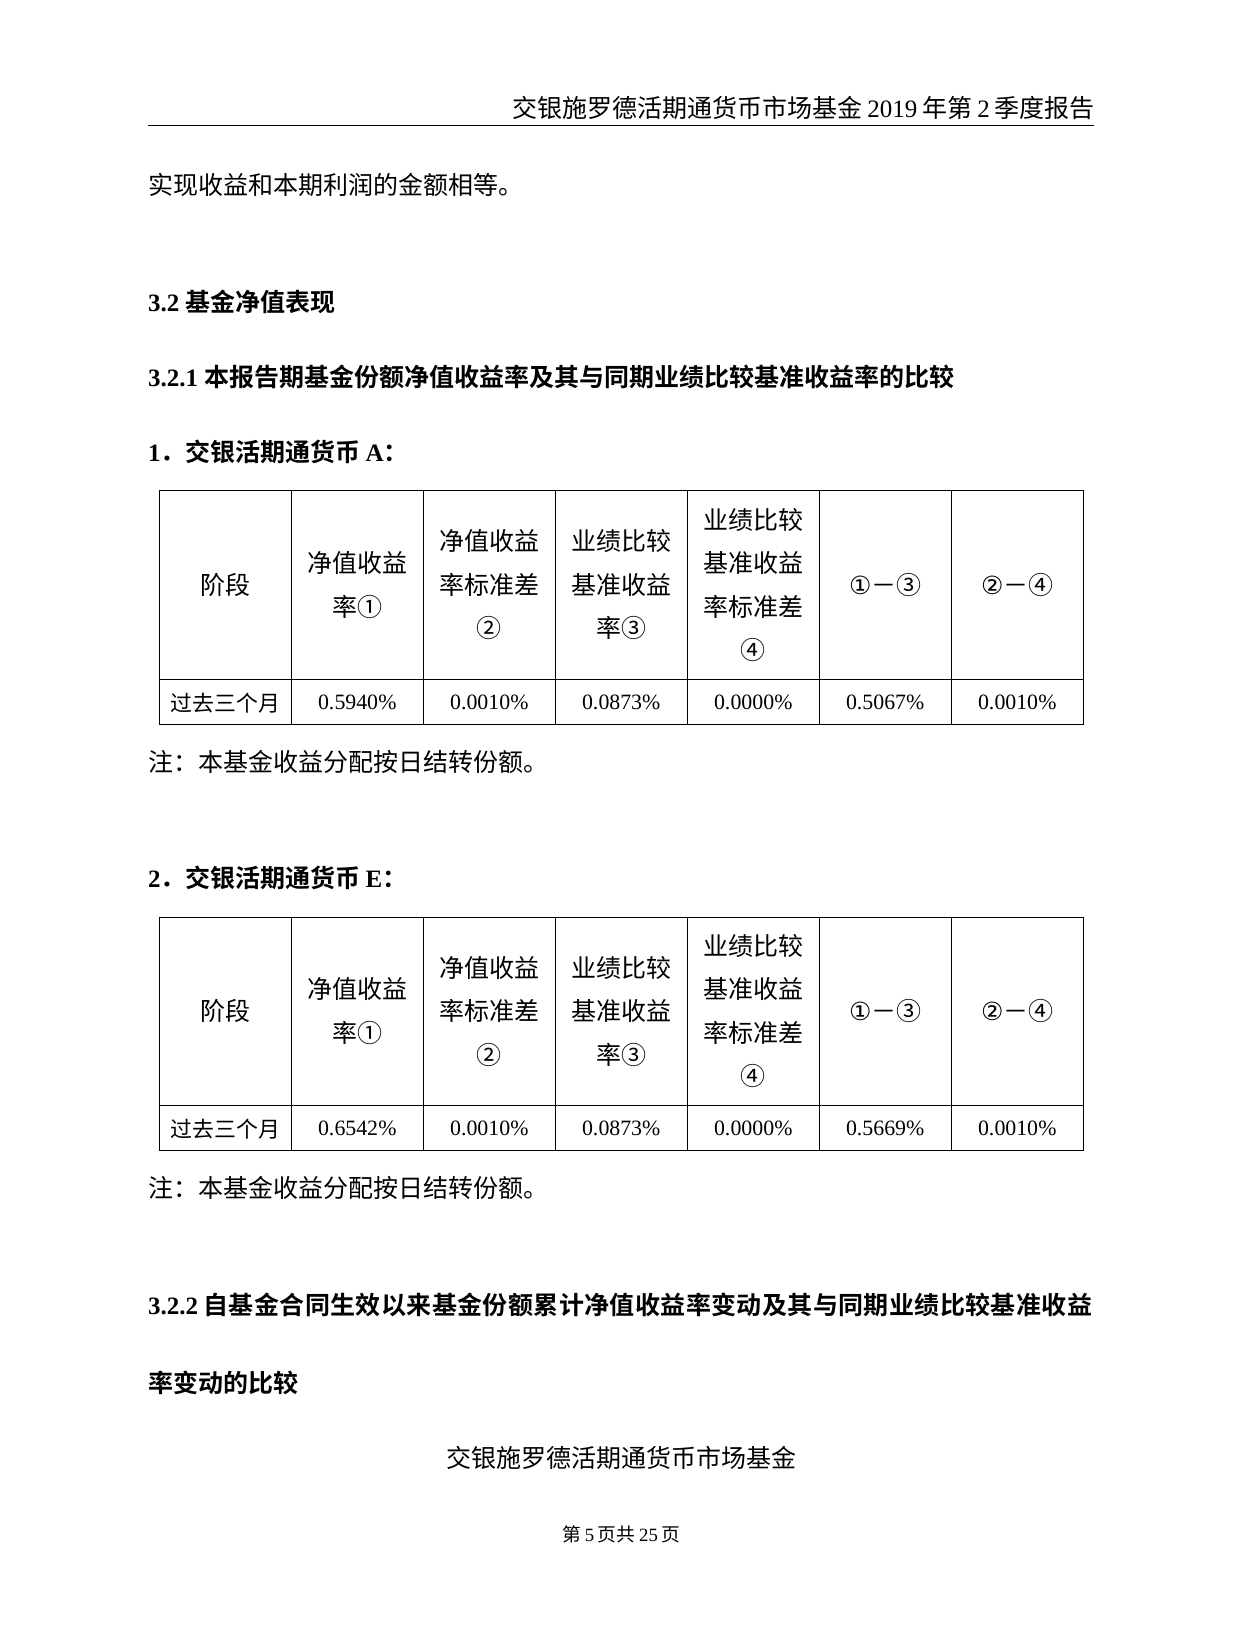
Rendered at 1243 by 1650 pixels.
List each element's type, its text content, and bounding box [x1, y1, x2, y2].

text 1．交银活期通货币A： [148, 418, 1094, 483]
table_header 净值收益率① [292, 918, 423, 1105]
table_header 净值收益率标准差② [424, 491, 555, 678]
table_header 业绩比较基准收益率标准差④ [688, 491, 819, 678]
text 注：本基金收益分配按日结转份额。 [148, 728, 1094, 793]
table_cell 0.0010% [952, 1106, 1083, 1150]
table_header ①－③ [820, 918, 951, 1105]
table_cell 0.0010% [424, 1106, 555, 1150]
table_header 阶段 [160, 491, 291, 678]
table_header ②－④ [952, 491, 1083, 678]
table_header 业绩比较基准收益率③ [556, 918, 687, 1105]
table_header 净值收益率① [292, 491, 423, 678]
table_cell 0.0873% [556, 1106, 687, 1150]
text 3.2.1 本报告期基金份额净值收益率及其与同期业绩比较基准收益率的比较 [148, 343, 1094, 408]
table_header 业绩比较基准收益率标准差④ [688, 918, 819, 1105]
table_cell 0.5940% [292, 680, 423, 724]
table_header ②－④ [952, 918, 1083, 1105]
table_header 净值收益率标准差② [424, 918, 555, 1105]
table_cell 0.0010% [424, 680, 555, 724]
table_cell 0.0000% [688, 1106, 819, 1150]
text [148, 151, 1094, 216]
text 3.2 基金净值表现 [148, 268, 1094, 333]
text 3.2.2自基金合同生效以来基金份额累计净值收益率变动及其与同期业绩比较基准收益率变动的比较 [148, 1271, 1094, 1414]
table_cell 过去三个月 [160, 1106, 291, 1150]
table_header ①－③ [820, 491, 951, 678]
table_cell 0.5067% [820, 680, 951, 724]
text 交银施罗德活期通货币市场基金 [148, 1424, 1094, 1489]
table_cell 过去三个月 [160, 680, 291, 724]
table_header 业绩比较基准收益率③ [556, 491, 687, 678]
table_cell 0.0010% [952, 680, 1083, 724]
table_cell 0.0873% [556, 680, 687, 724]
text 2．交银活期通货币E： [148, 844, 1094, 909]
table_cell 0.6542% [292, 1106, 423, 1150]
table_cell 0.0000% [688, 680, 819, 724]
text 注：本基金收益分配按日结转份额。 [148, 1154, 1094, 1219]
table_header 阶段 [160, 918, 291, 1105]
table_cell 0.5669% [820, 1106, 951, 1150]
